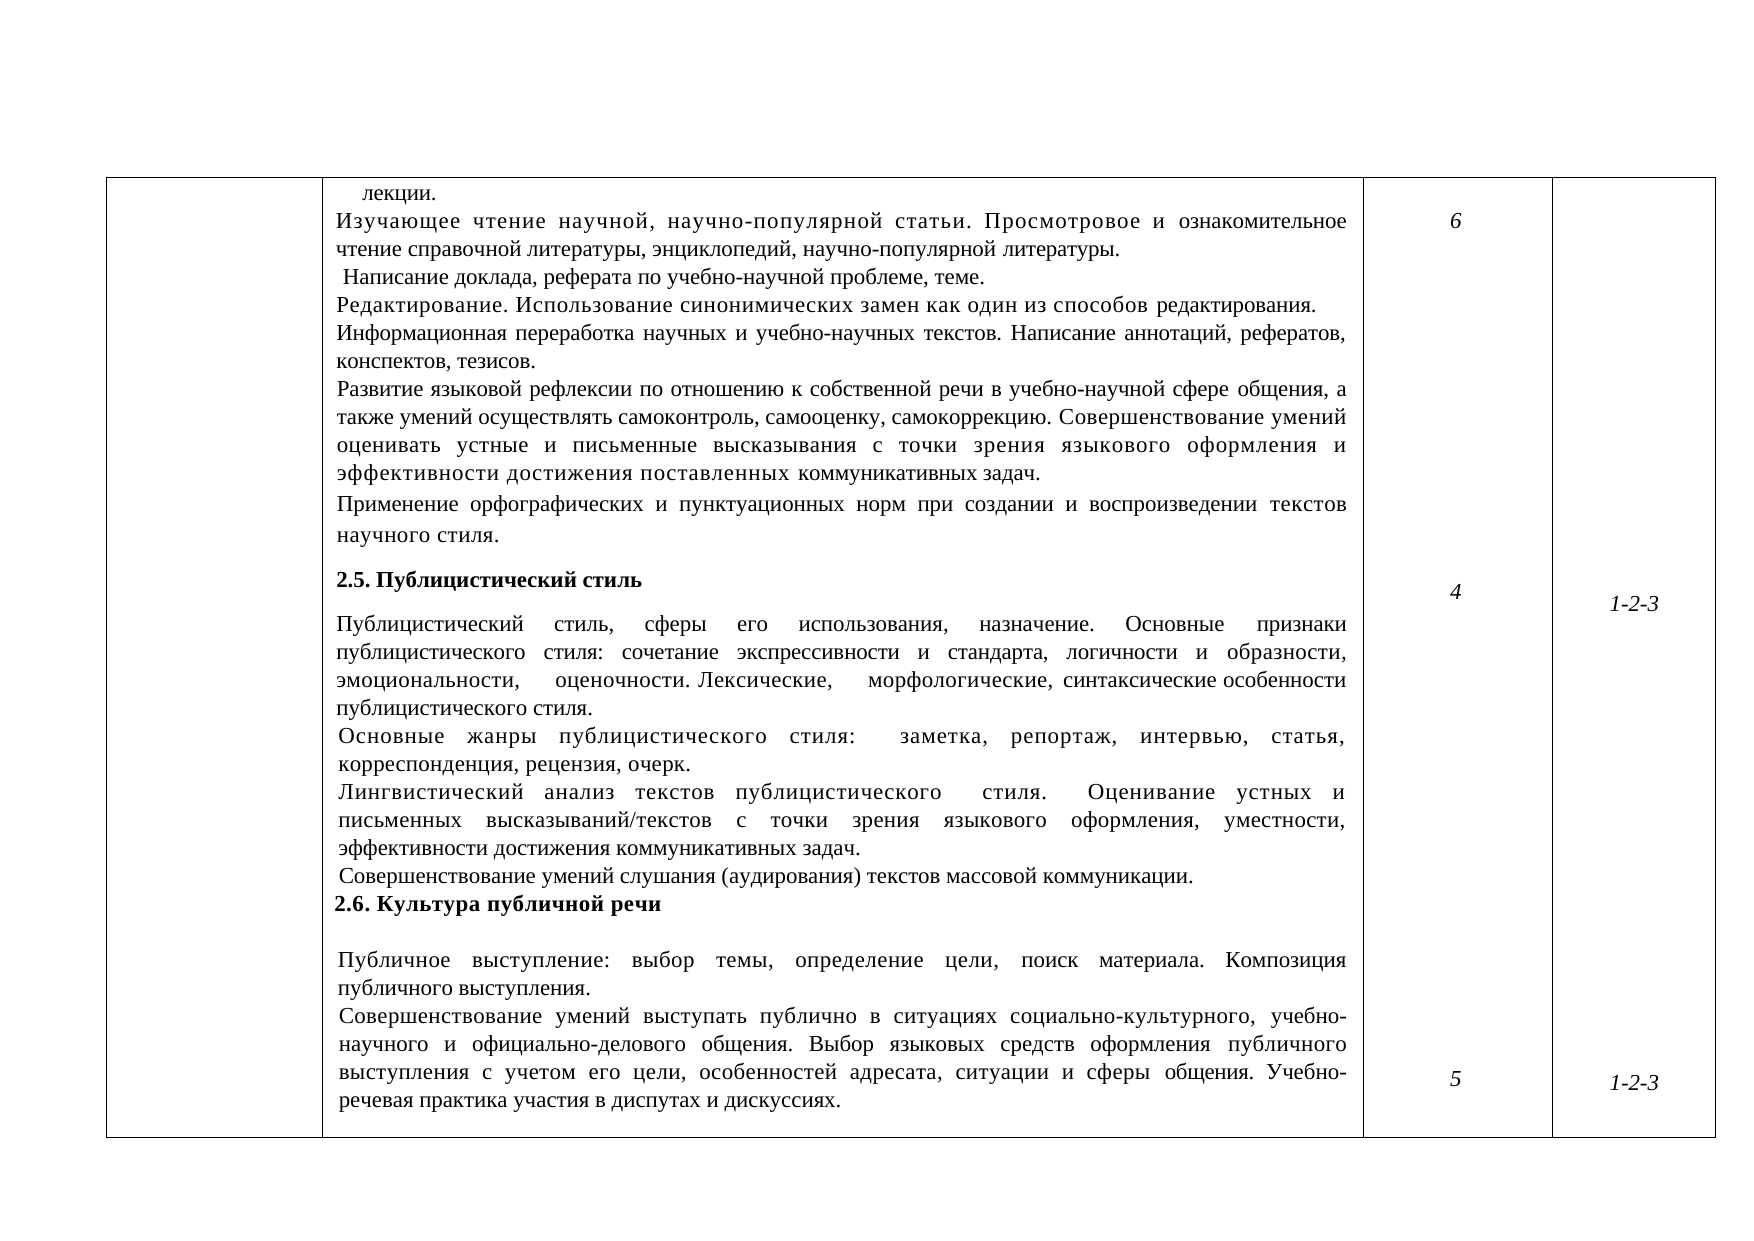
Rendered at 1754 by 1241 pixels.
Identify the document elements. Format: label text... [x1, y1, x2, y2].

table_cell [323, 178, 1363, 1137]
table_cell 6 4 6 6 4 5 2 [1364, 178, 1552, 1137]
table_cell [1553, 178, 1715, 1137]
